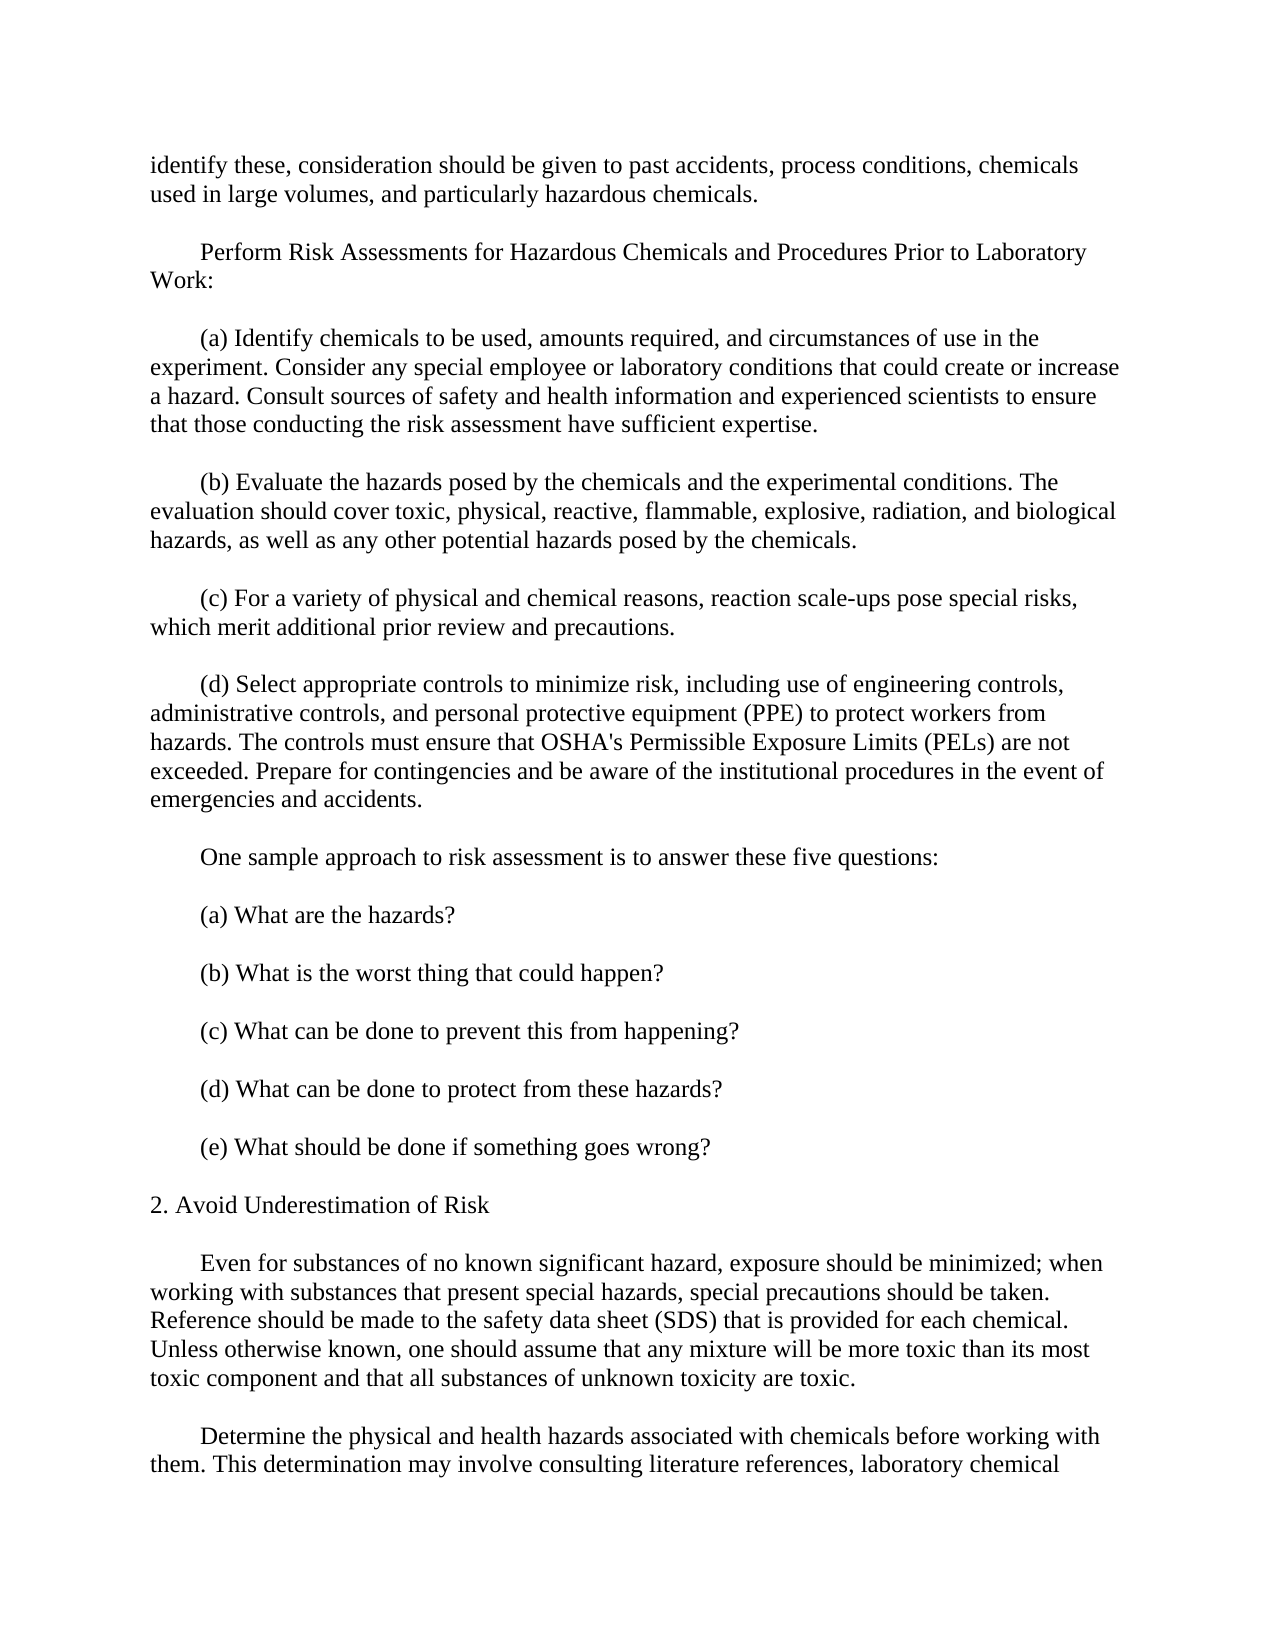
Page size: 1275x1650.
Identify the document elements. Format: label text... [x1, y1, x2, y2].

text (d) Select appropriate controls to minimize risk, including use of engineering controls, administrative controls, and personal protective equipment (PPE) to protect workers from hazards. The controls must ensure that OSHA's Permissible Exposure Limits (PELs) are not exceeded. Prepare for contingencies and be aware of the institutional procedures in the event of emergencies and accidents. [150, 669, 1125, 813]
text (a) What are the hazards? [150, 900, 1125, 929]
text (b) Evaluate the hazards posed by the chemicals and the experimental conditions. The evaluation should cover toxic, physical, reactive, flammable, explosive, radiation, and biological hazards, as well as any other potential hazards posed by the chemicals. [150, 467, 1125, 554]
text Perform Risk Assessments for Hazardous Chemicals and Procedures Prior to Laboratory Work: [150, 237, 1125, 294]
text (e) What should be done if something goes wrong? [150, 1132, 1125, 1161]
text One sample approach to risk assessment is to answer these five questions: [150, 842, 1125, 871]
text (a) Identify chemicals to be used, amounts required, and circumstances of use in the experiment. Consider any special employee or laboratory conditions that could create or increase a hazard. Consult sources of safety and health information and experienced scientists to ensure that those conducting the risk assessment have sufficient expertise. [150, 323, 1125, 438]
text (b) What is the worst thing that could happen? [150, 958, 1125, 987]
text Even for substances of no known significant hazard, exposure should be minimized; when working with substances that present special hazards, special precautions should be taken. Reference should be made to the safety data sheet (SDS) that is provided for each chemical. Unless otherwise known, one should assume that any mixture will be more toxic than its most toxic component and that all substances of unknown toxicity are toxic. [150, 1248, 1125, 1392]
text (c) What can be done to prevent this from happening? [150, 1016, 1125, 1045]
text (d) What can be done to protect from these hazards? [150, 1074, 1125, 1103]
text 2. Avoid Underestimation of Risk [150, 1190, 1125, 1219]
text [150, 150, 1125, 207]
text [150, 1421, 1125, 1478]
text (c) For a variety of physical and chemical reasons, reaction scale-ups pose special risks, which merit additional prior review and precautions. [150, 583, 1125, 640]
